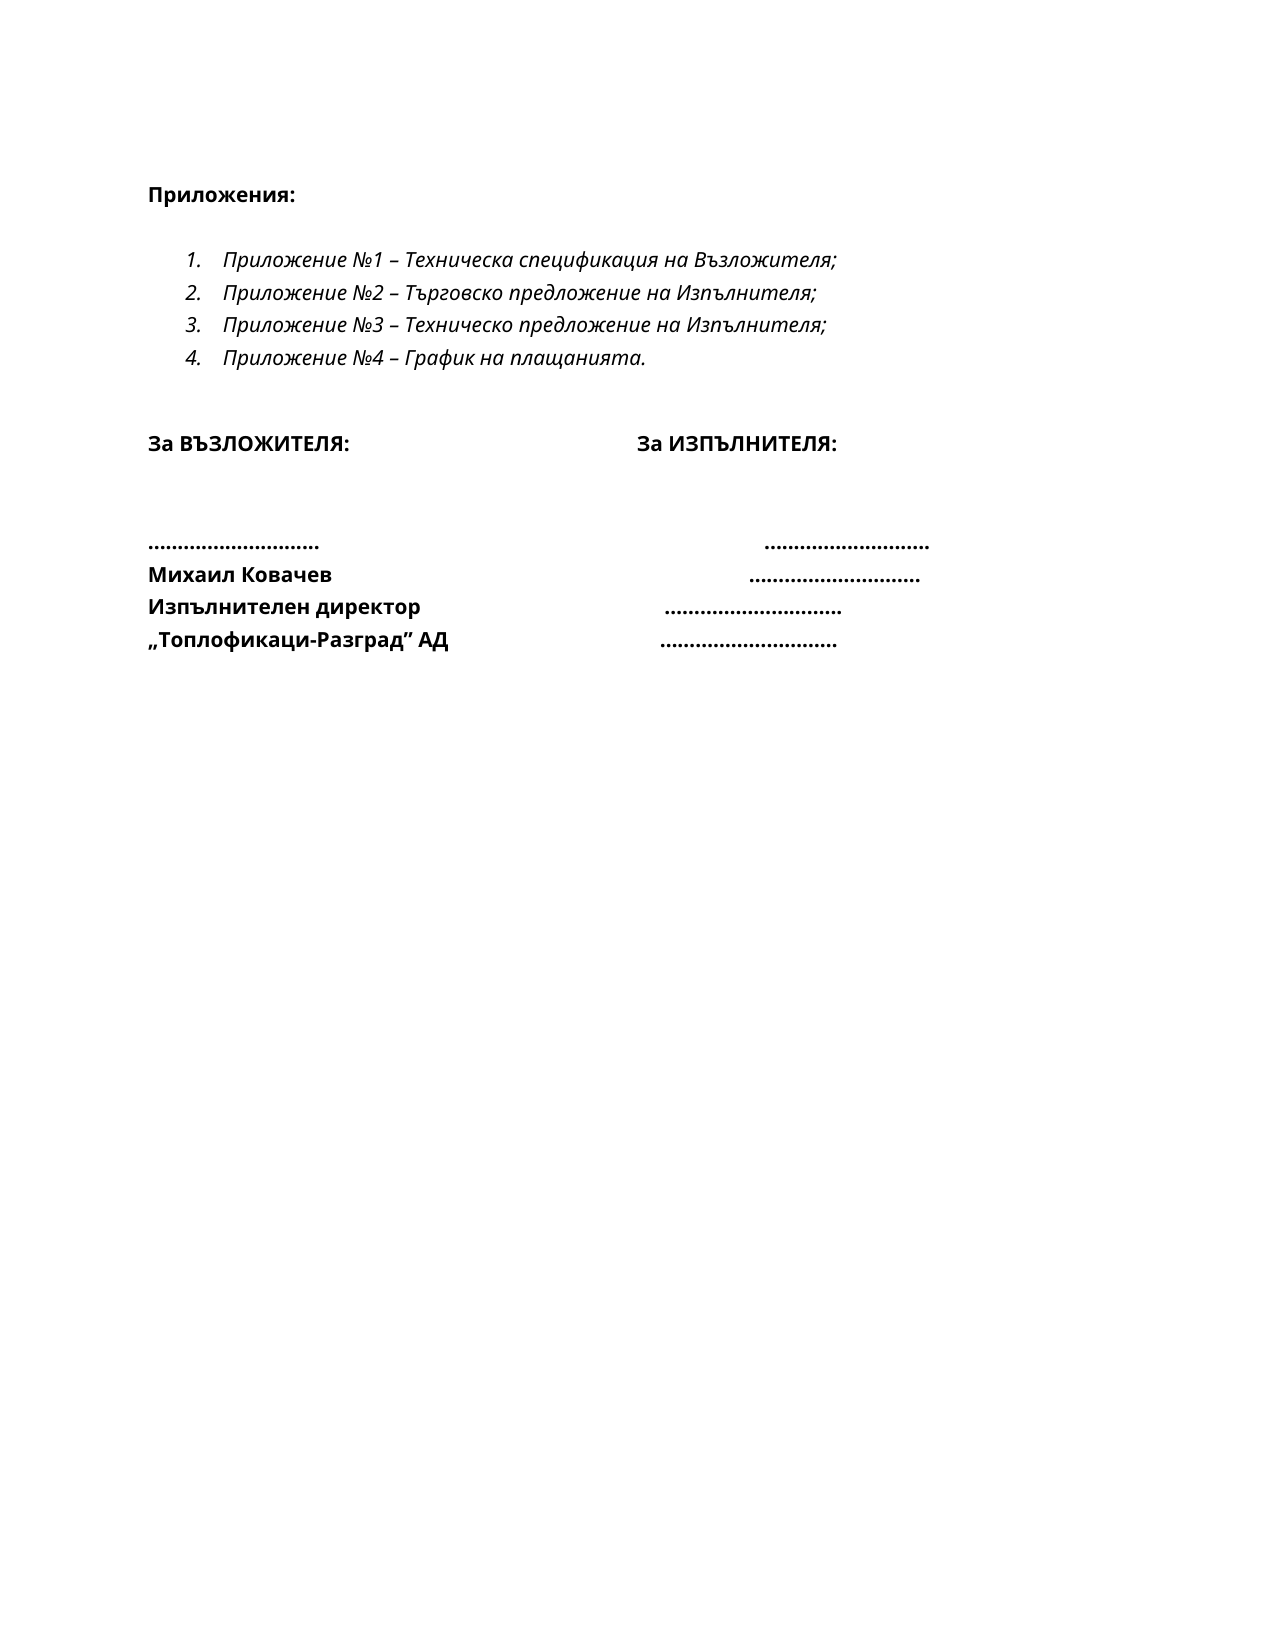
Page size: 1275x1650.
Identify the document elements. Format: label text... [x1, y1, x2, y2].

list Приложение №4 – График на плащанията. [185, 343, 1127, 372]
text ............................. ............................ [148, 527, 1127, 556]
list Приложение №3 – Техническо предложение на Изпълнителя; [185, 311, 1127, 339]
text Приложения: [148, 180, 1127, 209]
list Приложение №2 – Търговско предложение на Изпълнителя; [185, 278, 1127, 306]
text „Топлофикаци-Разград” АД ………………………… [148, 625, 1127, 653]
text За ВЪЗЛОЖИТЕЛЯ: За ИЗПЪЛНИТЕЛЯ: [148, 429, 1127, 458]
list Приложение №1 – Техническа спецификация на Възложителя; [185, 245, 1127, 274]
text Изпълнителен директор ………………………... [148, 592, 1127, 621]
text Михаил Ковачев ……………………….. [148, 560, 1127, 588]
